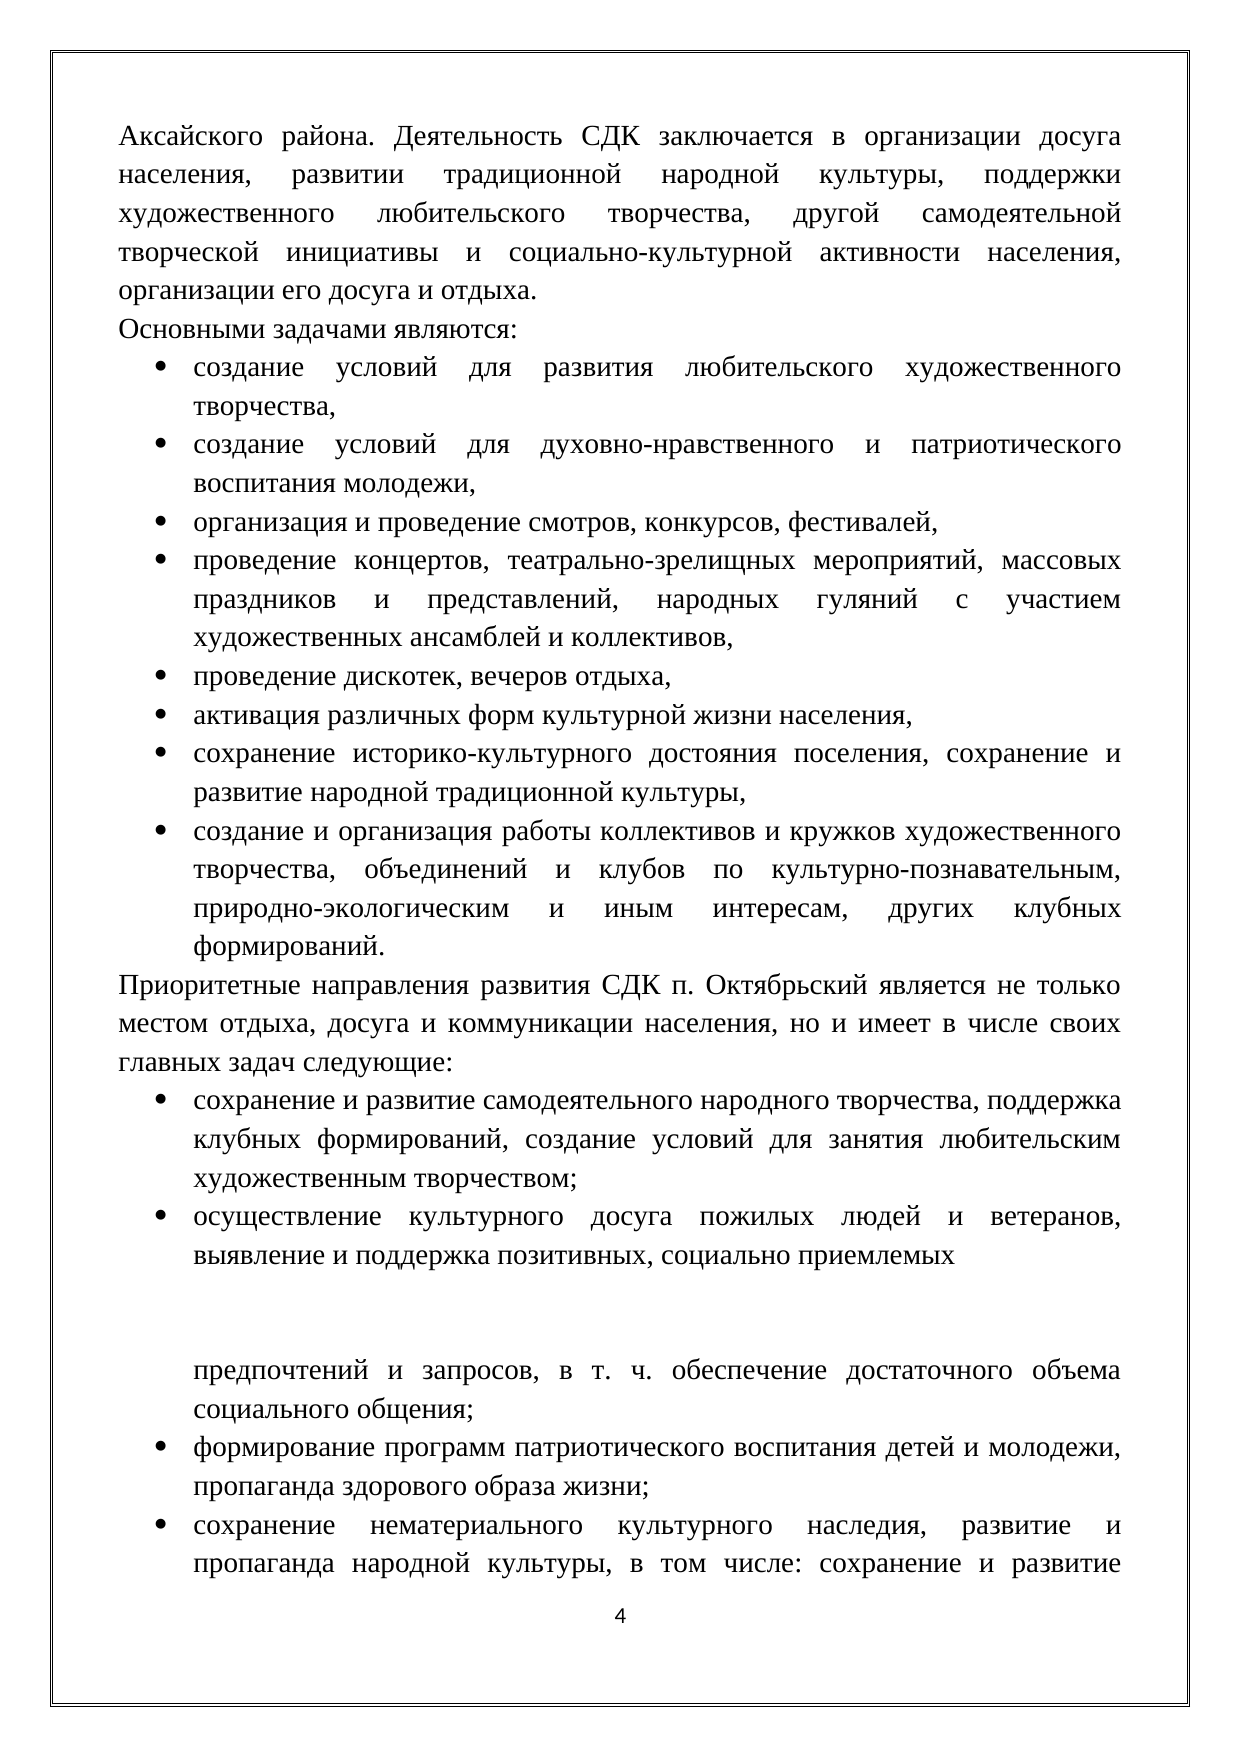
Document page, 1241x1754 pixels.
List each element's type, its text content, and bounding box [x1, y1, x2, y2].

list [156, 1507, 1122, 1579]
list создание и организация работы коллективов и кружков художественного творчества, объединений и клубов по культурно-познавательным, природно-экологическим и иным интересам, других клубных формирований. [156, 813, 1122, 962]
list формирование программ патриотического воспитания детей и молодежи, пропаганда здорового образа жизни; [156, 1429, 1122, 1502]
text Приоритетные направления развития СДК п. Октябрьский является не только местом отдыха, досуга и коммуникации населения, но и имеет в числе своих главных задач следующие: [118, 967, 1122, 1077]
list проведение концертов, театрально-зрелищных мероприятий, массовых праздников и представлений, народных гуляний с участием художественных ансамблей и коллективов, [156, 542, 1122, 653]
list организация и проведение смотров, конкурсов, фестивалей, [156, 504, 1122, 537]
list сохранение и развитие самодеятельного народного творчества, поддержка клубных формирований, создание условий для занятия любительским художественным творчеством; [156, 1082, 1122, 1193]
list сохранение историко-культурного достояния поселения, сохранение и развитие народной традиционной культуры, [156, 735, 1122, 808]
text Основными задачами являются: [118, 311, 1122, 344]
list активация различных форм культурной жизни населения, [156, 697, 1122, 730]
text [118, 118, 1122, 306]
list предпочтений и запросов, в т. ч. обеспечение достаточного объема социального общения; [193, 1352, 1122, 1424]
list проведение дискотек, вечеров отдыха, [156, 658, 1122, 692]
list осуществление культурного досуга пожилых людей и ветеранов, выявление и поддержка позитивных, социально приемлемых [156, 1198, 1122, 1270]
list создание условий для развития любительского художественного творчества, [156, 349, 1122, 422]
list создание условий для духовно-нравственного и патриотического воспитания молодежи, [156, 427, 1122, 499]
